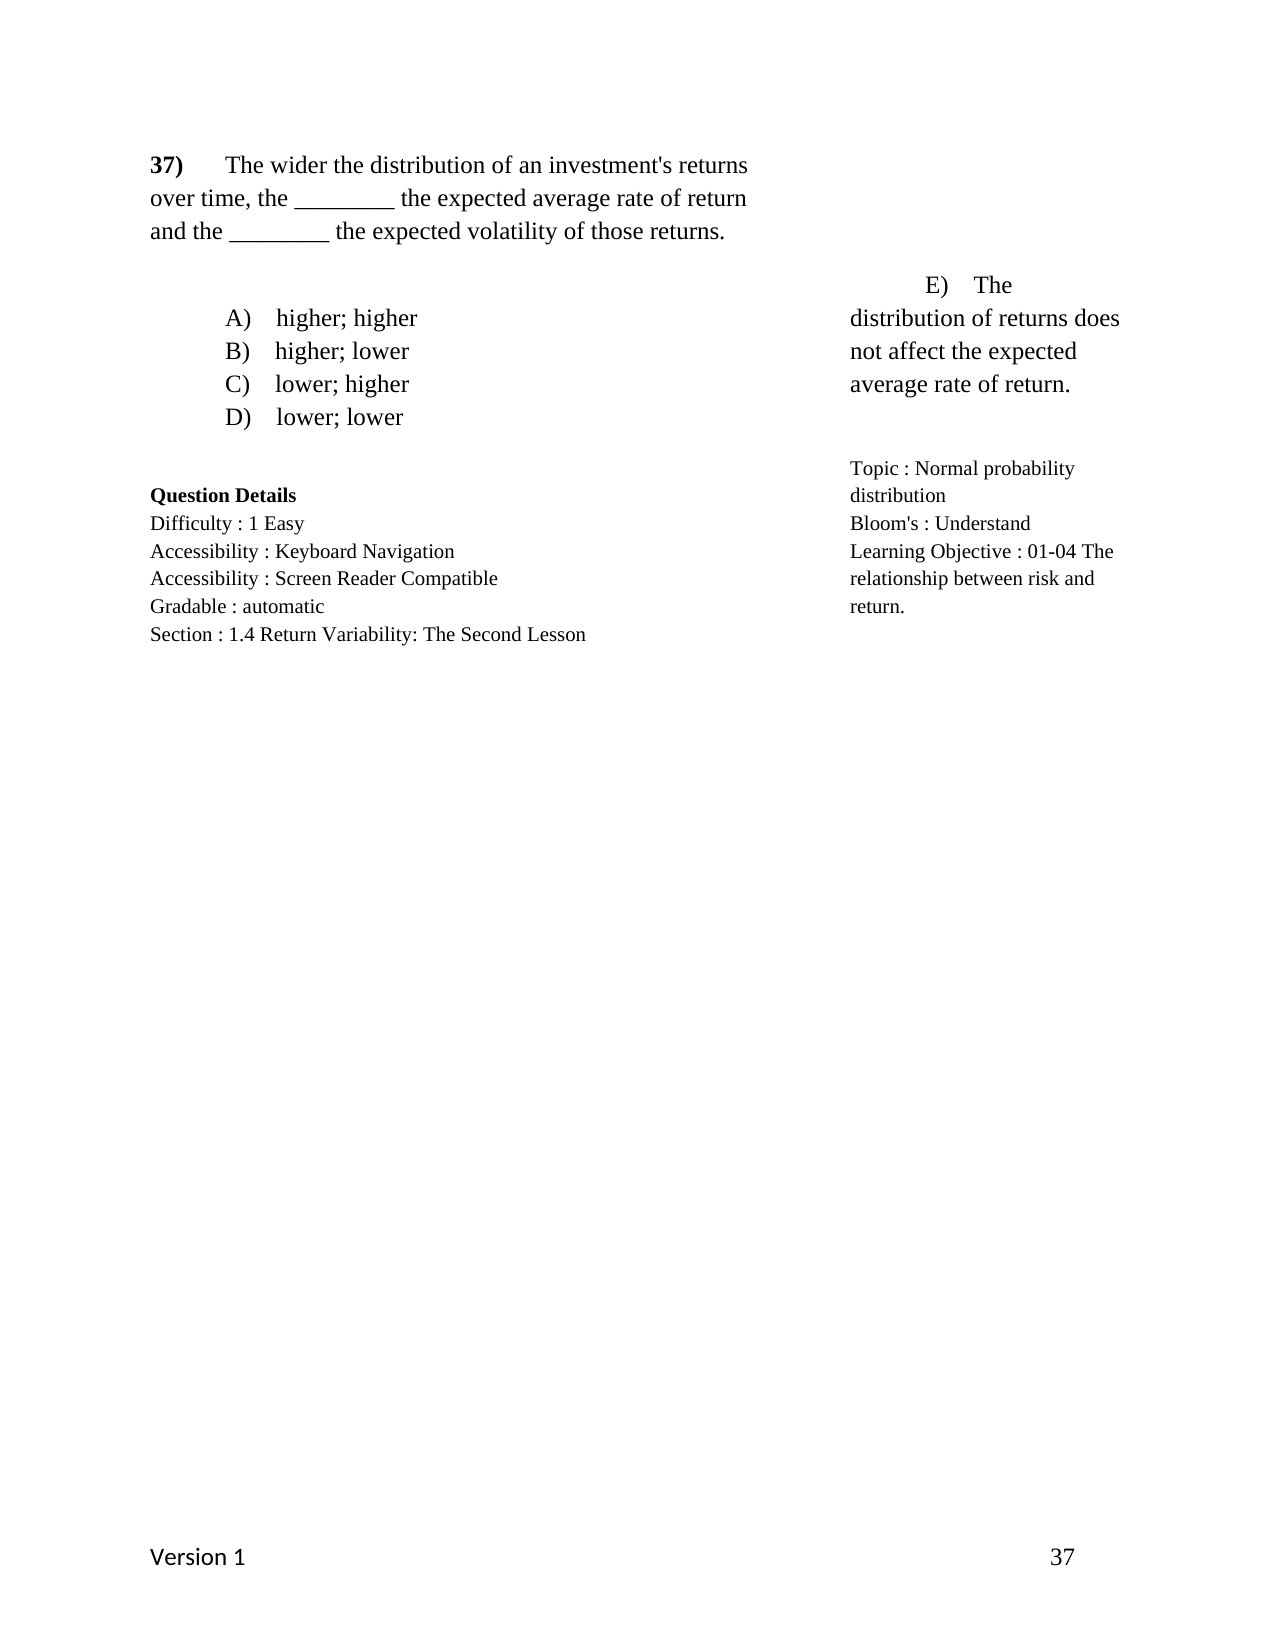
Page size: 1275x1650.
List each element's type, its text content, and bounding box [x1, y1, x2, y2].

text 37) The wider the distribution of an investment's returns over time, the ________ the expected average rate of return and the ________ the expected volatility of those returns. [150, 150, 775, 245]
text A) higher; higher B) higher; lower C) lower; higher D) lower; lower E) The distribution of returns does not affect the expected average rate of return. [850, 270, 1125, 431]
text Question Details Difficulty : 1 Easy Accessibility : Keyboard Navigation Accessibility : Screen Reader Compatible Gradable : automatic Section : 1.4 Return Variability: The Second Lesson Topic : Normal probability distribution Bloom's : Understand Learning Objective : 01-04 The relationship between risk and return. [150, 456, 775, 646]
text A) higher; higher B) higher; lower C) lower; higher D) lower; lower E) The distribution of returns does not affect the expected average rate of return. [150, 270, 775, 431]
text Question Details Difficulty : 1 Easy Accessibility : Keyboard Navigation Accessibility : Screen Reader Compatible Gradable : automatic Section : 1.4 Return Variability: The Second Lesson Topic : Normal probability distribution Bloom's : Understand Learning Objective : 01-04 The relationship between risk and return. [850, 456, 1125, 618]
